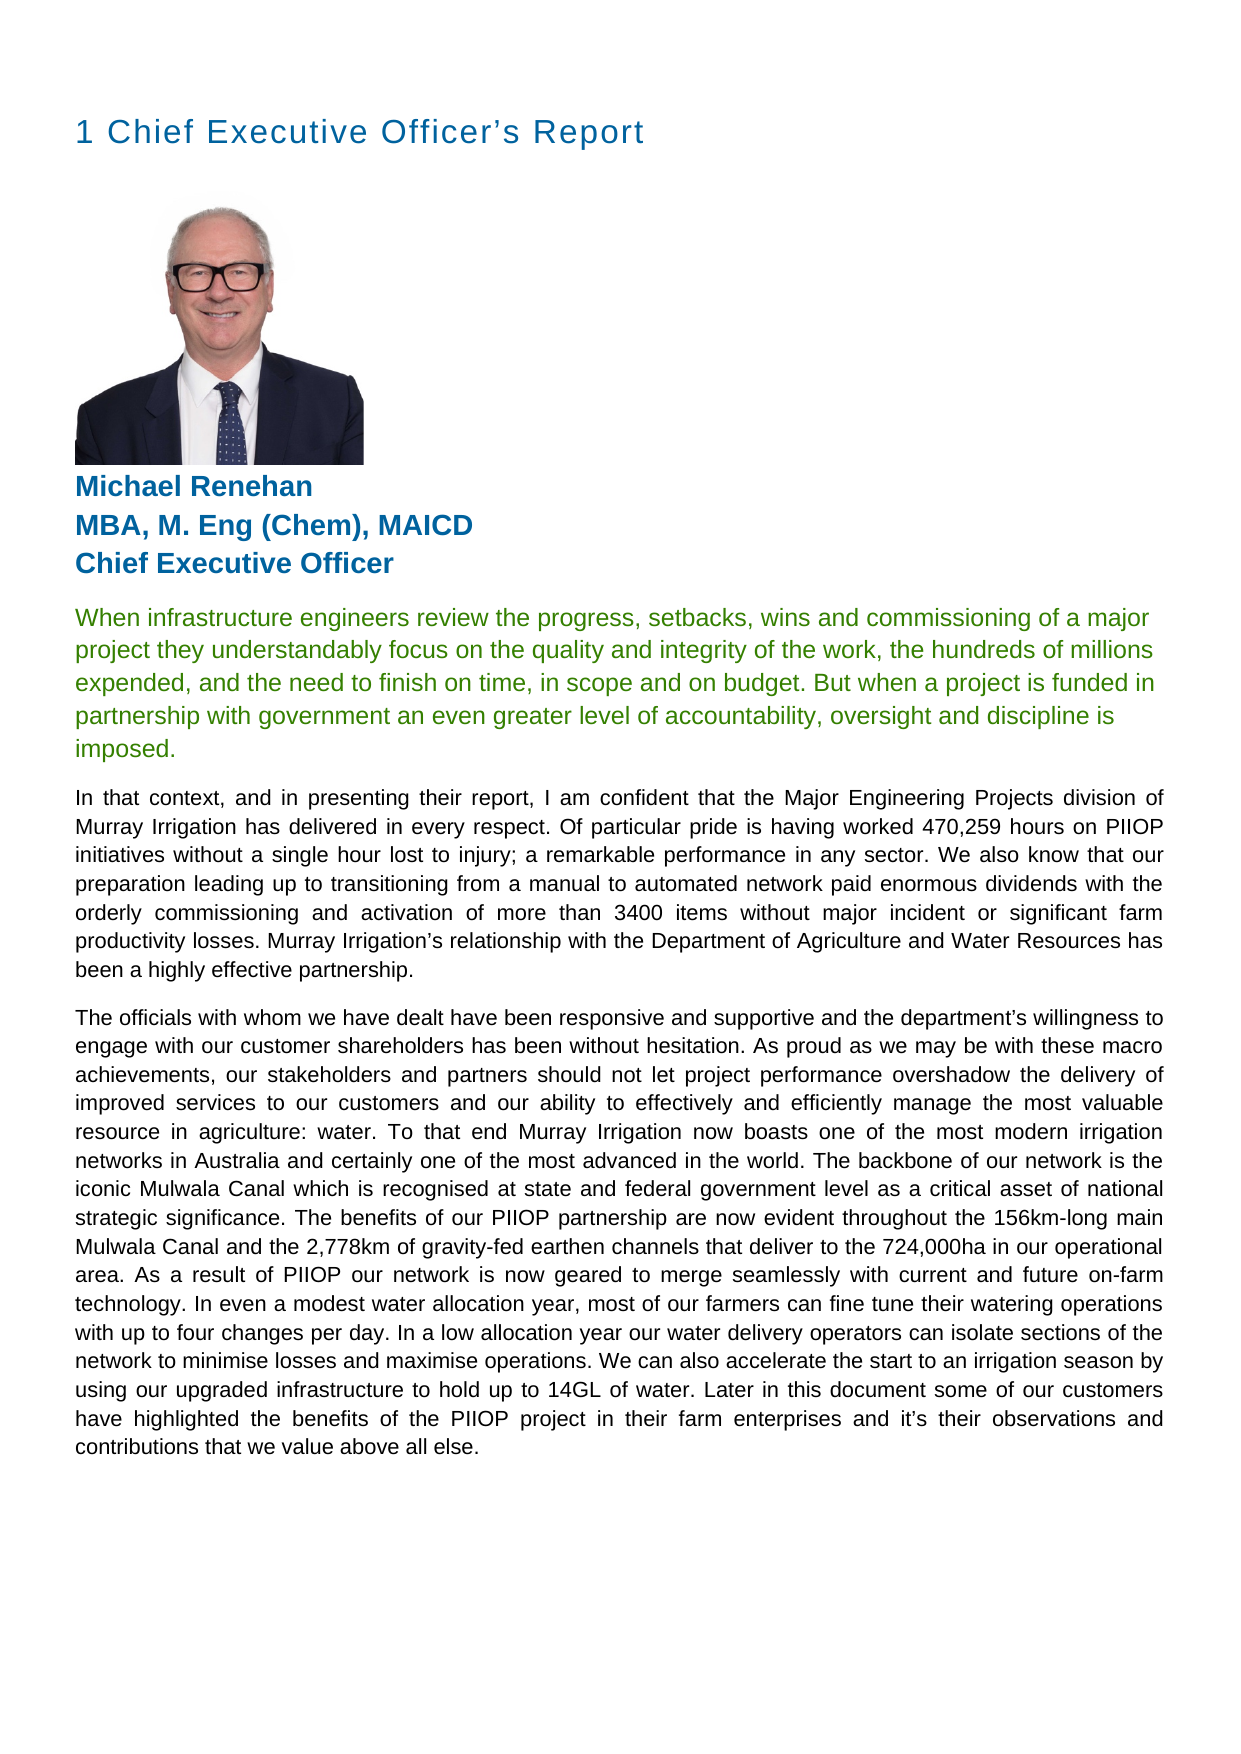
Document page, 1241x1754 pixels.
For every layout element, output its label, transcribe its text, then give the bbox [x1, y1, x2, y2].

picture [75, 176, 364, 465]
text In that context, and in presenting their report, I am confident that the Major Engineering Projects division of Murray Irrigation has delivered in every respect. Of particular pride is having worked 470,259 hours on PIIOP initiatives without a single hour lost to injury; a remarkable performance in any sector. We also know that our preparation leading up to transitioning from a manual to automated network paid enormous dividends with the orderly commissioning and activation of more than 3400 items without major incident or significant farm productivity losses. Murray Irrigation’s relationship with the Department of Agriculture and Water Resources has been a highly effective partnership. [75, 785, 1165, 982]
text The officials with whom we have dealt have been responsive and supportive and the department’s willingness to engage with our customer shareholders has been without hesitation. As proud as we may be with these macro achievements, our stakeholders and partners should not let project performance overshadow the delivery of improved services to our customers and our ability to effectively and efficiently manage the most valuable resource in agriculture: water. To that end Murray Irrigation now boasts one of the most modern irrigation networks in Australia and certainly one of the most advanced in the world. The backbone of our network is the iconic Mulwala Canal which is recognised at state and federal government level as a critical asset of national strategic significance. The benefits of our PIIOP partnership are now evident throughout the 156km-long main Mulwala Canal and the 2,778km of gravity-fed earthen channels that deliver to the 724,000ha in our operational area. As a result of PIIOP our network is now geared to merge seamlessly with current and future on-farm technology. In even a modest water allocation year, most of our farmers can fine tune their watering operations with up to four changes per day. In a low allocation year our water delivery operators can isolate sections of the network to minimise losses and maximise operations. We can also accelerate the start to an irrigation season by using our upgraded infrastructure to hold up to 14GL of water. Later in this document some of our customers have highlighted the benefits of the PIIOP project in their farm enterprises and it’s their observations and contributions that we value above all else. [75, 1004, 1165, 1459]
text Michael Renehan MBA, M. Eng (Chem), MAICD Chief Executive Officer [75, 176, 1165, 579]
subtitle 1 Chief Executive Officer’s Report [75, 112, 1165, 151]
text When infrastructure engineers review the progress, setbacks, wins and commissioning of a major project they understandably focus on the quality and integrity of the work, the hundreds of millions expended, and the need to finish on time, in scope and on budget. But when a project is funded in partnership with government an even greater level of accountability, oversight and discipline is imposed. [75, 603, 1165, 762]
